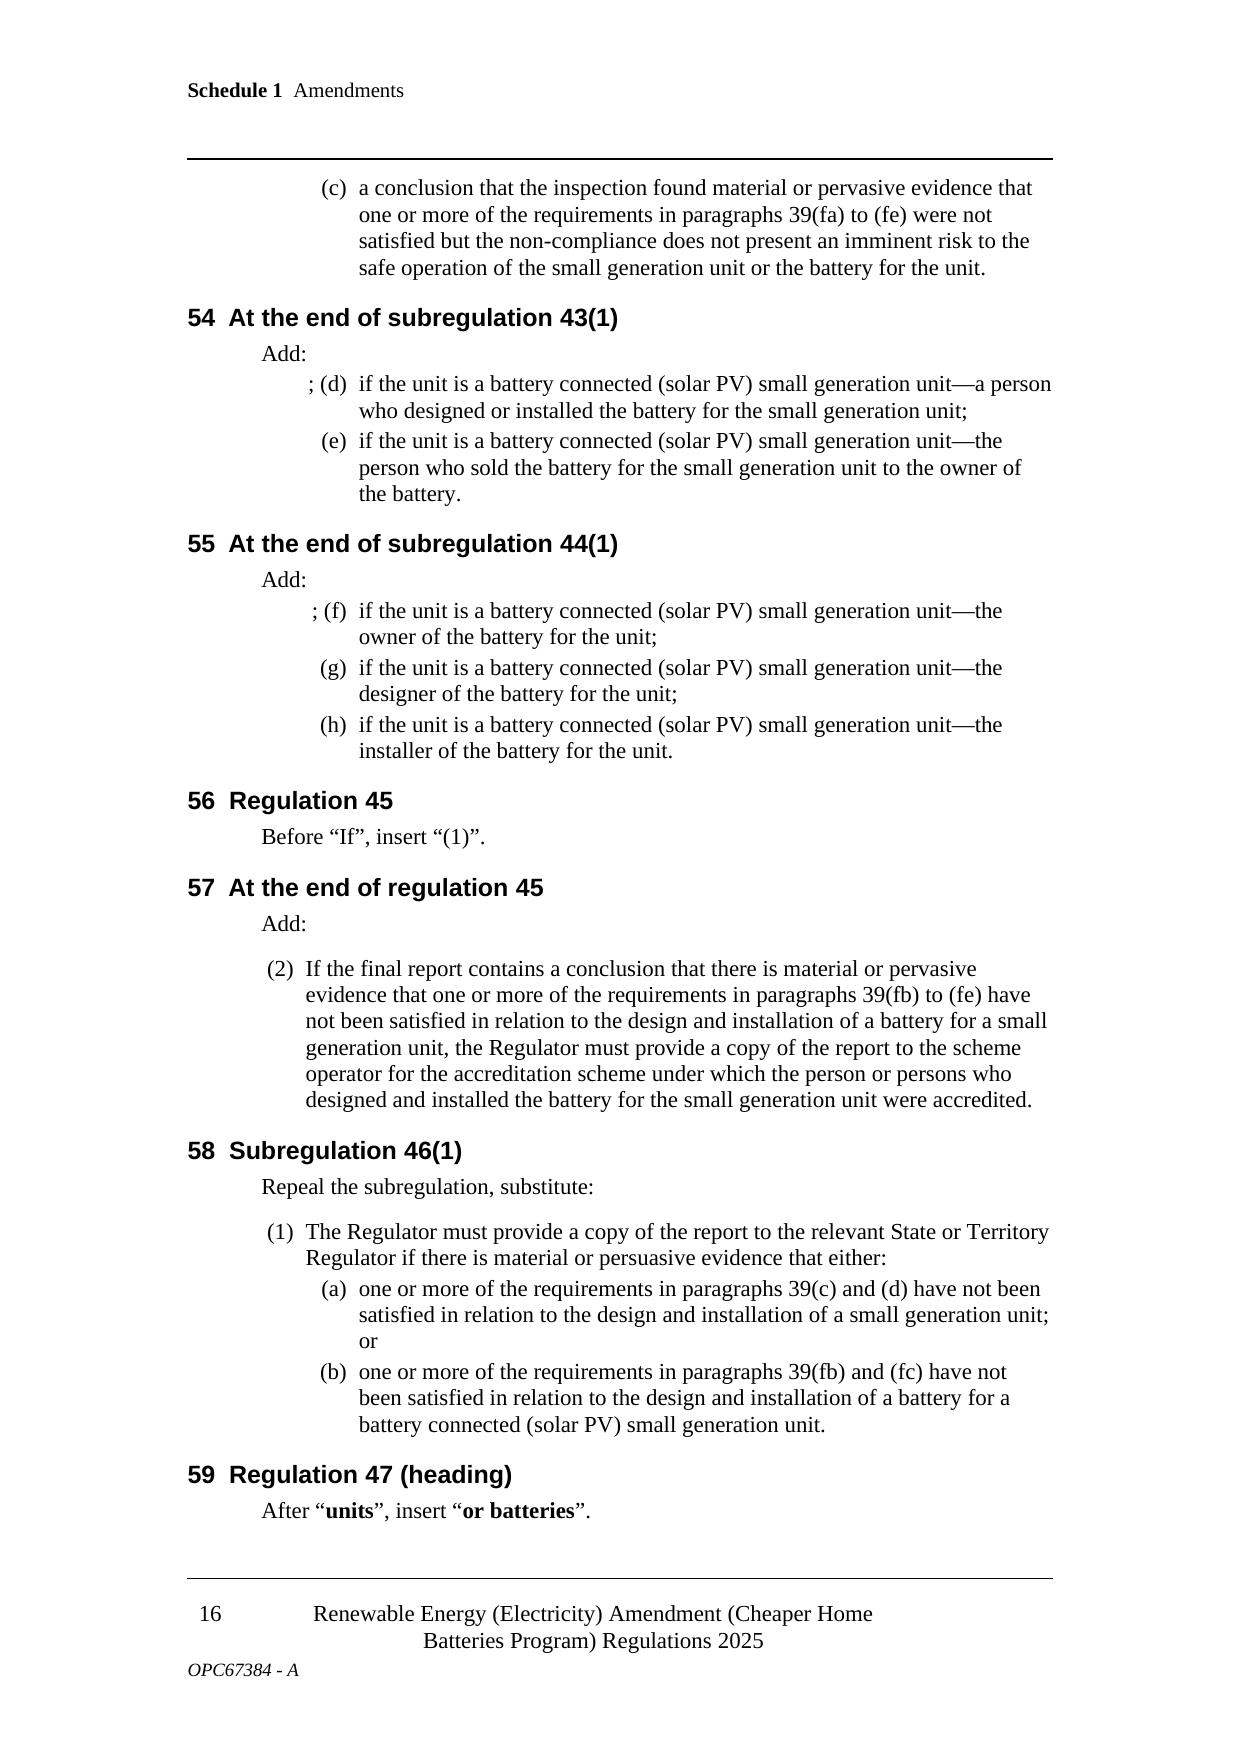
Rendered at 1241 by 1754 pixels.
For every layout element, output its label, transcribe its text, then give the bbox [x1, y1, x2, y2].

text 55 At the end of subregulation 44(1) [187, 529, 1053, 558]
text (g) if the unit is a battery connected (solar PV) small generation unit—the designer of the battery for the unit; [187, 654, 1053, 706]
text Add: [261, 910, 1053, 936]
text Add: [261, 566, 1053, 593]
text 57 At the end of regulation 45 [187, 873, 1053, 901]
text (c) a conclusion that the inspection found material or pervasive evidence that one or more of the requirements in paragraphs 39(fa) to (fe) were not satisfied but the non-compliance does not present an imminent risk to the safe operation of the small generation unit or the battery for the unit. [187, 174, 1053, 280]
text Repeal the subregulation, substitute: [261, 1173, 1053, 1199]
text (1) The Regulator must provide a copy of the report to the relevant State or Territory Regulator if there is material or persuasive evidence that either: [187, 1218, 1053, 1271]
text Add: [261, 340, 1053, 366]
text Before “If”, insert “(1)”. [261, 823, 1053, 850]
text 54 At the end of subregulation 43(1) [187, 303, 1053, 332]
text 59 Regulation 47 (heading) [187, 1460, 1053, 1489]
text After “units”, insert “or batteries”. [261, 1497, 1053, 1523]
text ; (d) if the unit is a battery connected (solar PV) small generation unit—a person who designed or installed the battery for the small generation unit; [187, 370, 1053, 423]
text (h) if the unit is a battery connected (solar PV) small generation unit—the installer of the battery for the unit. [187, 711, 1053, 763]
text 56 Regulation 45 [187, 786, 1053, 815]
text (b) one or more of the requirements in paragraphs 39(fb) and (fc) have not been satisfied in relation to the design and installation of a battery for a battery connected (solar PV) small generation unit. [187, 1358, 1053, 1437]
text (a) one or more of the requirements in paragraphs 39(c) and (d) have not been satisfied in relation to the design and installation of a small generation unit; or [187, 1275, 1053, 1354]
text (2) If the final report contains a conclusion that there is material or pervasive evidence that one or more of the requirements in paragraphs 39(fb) to (fe) have not been satisfied in relation to the design and installation of a battery for a small generation unit, the Regulator must provide a copy of the report to the scheme operator for the accreditation scheme under which the person or persons who designed and installed the battery for the small generation unit were accredited. [187, 955, 1053, 1113]
text 58 Subregulation 46(1) [187, 1136, 1053, 1164]
text (e) if the unit is a battery connected (solar PV) small generation unit—the person who sold the battery for the small generation unit to the owner of the battery. [187, 427, 1053, 506]
text ; (f) if the unit is a battery connected (solar PV) small generation unit—the owner of the battery for the unit; [187, 597, 1053, 649]
